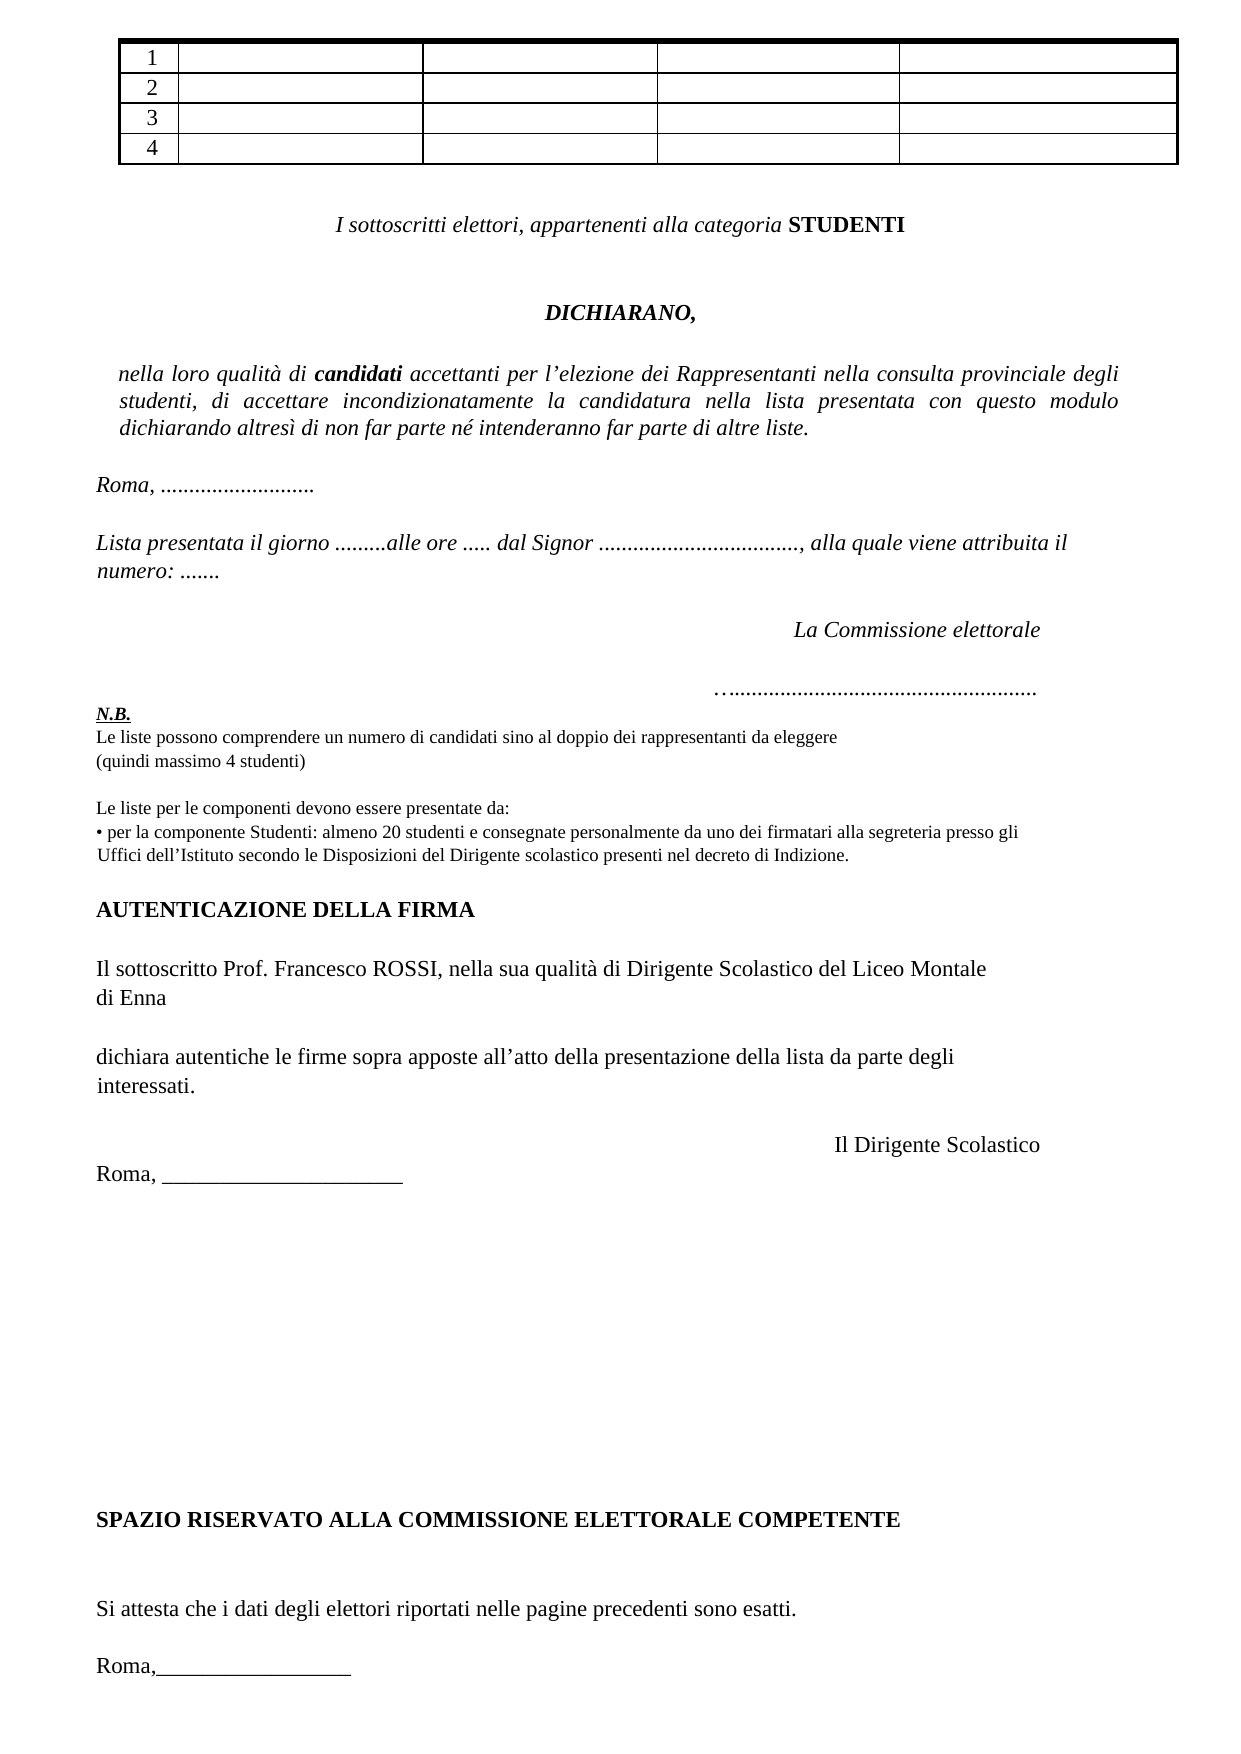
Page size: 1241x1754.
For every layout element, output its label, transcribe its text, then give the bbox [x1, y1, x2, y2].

table_cell [900, 104, 1176, 133]
text Lista presentata il giorno .........alle ore ..... dal Signor ..................................., alla quale viene attribuita il numero: ....... [96, 529, 1122, 584]
table_cell [658, 44, 899, 72]
text di Enna [96, 984, 1040, 1010]
text Il Dirigente Scolastico [96, 1131, 1040, 1157]
table_cell 2 [121, 74, 178, 102]
table_cell [424, 44, 657, 72]
text …..................................................... [96, 674, 1040, 700]
table_cell [658, 134, 899, 163]
text Roma,_________________ [96, 1652, 1040, 1678]
table_cell 3 [121, 104, 178, 133]
text Le liste possono comprendere un numero di candidati sino al doppio dei rappresentanti da eleggere [96, 726, 1040, 748]
table_cell [179, 74, 422, 102]
text Le liste per le componenti devono essere presentate da: [96, 797, 1040, 818]
table_cell [424, 134, 657, 163]
text • per la componente Studenti: almeno 20 studenti e consegnate personalmente da uno dei firmatari alla segreteria presso gli Uffici dell’Istituto secondo le Disposizioni del Dirigente scolastico presenti nel decreto di Indizione. [96, 821, 1040, 865]
text I sottoscritti elettori, appartenenti alla categoria STUDENTI [118, 212, 1122, 238]
text La Commissione elettorale [96, 617, 1040, 643]
text SPAZIO RISERVATO ALLA COMMISSIONE ELETTORALE COMPETENTE [96, 1507, 1040, 1533]
table_cell [424, 104, 657, 133]
text (quindi massimo 4 studenti) [96, 750, 1040, 771]
table_cell [179, 134, 422, 163]
text Roma, _____________________ [96, 1160, 1040, 1186]
table_cell [900, 44, 1176, 72]
table_cell [179, 44, 422, 72]
text Roma, ........................... [96, 471, 1122, 498]
table_cell [658, 74, 899, 102]
table_cell [424, 74, 657, 102]
text AUTENTICAZIONE DELLA FIRMA [96, 896, 1040, 922]
text Si attesta che i dati degli elettori riportati nelle pagine precedenti sono esatti. [96, 1594, 1040, 1621]
text dichiara autentiche le firme sopra apposte all’atto della presentazione della lista da parte degli interessati. [96, 1043, 1040, 1098]
table_cell 1 [121, 44, 178, 72]
text Il sottoscritto Prof. Francesco ROSSI, nella sua qualità di Dirigente Scolastico del Liceo Montale [96, 955, 1040, 982]
table_cell [900, 74, 1176, 102]
table_cell [179, 104, 422, 133]
text nella loro qualità di candidati accettanti per l’elezione dei Rappresentanti nella consulta provinciale degli studenti, di accettare incondizionatamente la candidatura nella lista presentata con questo modulo dichiarando altresì di non far parte né intenderanno far parte di altre liste. [118, 359, 1122, 440]
text DICHIARANO, [119, 299, 1122, 326]
table_cell [900, 134, 1176, 163]
text N.B. [96, 703, 1040, 724]
table_cell 4 [121, 134, 178, 163]
table_cell [658, 104, 899, 133]
